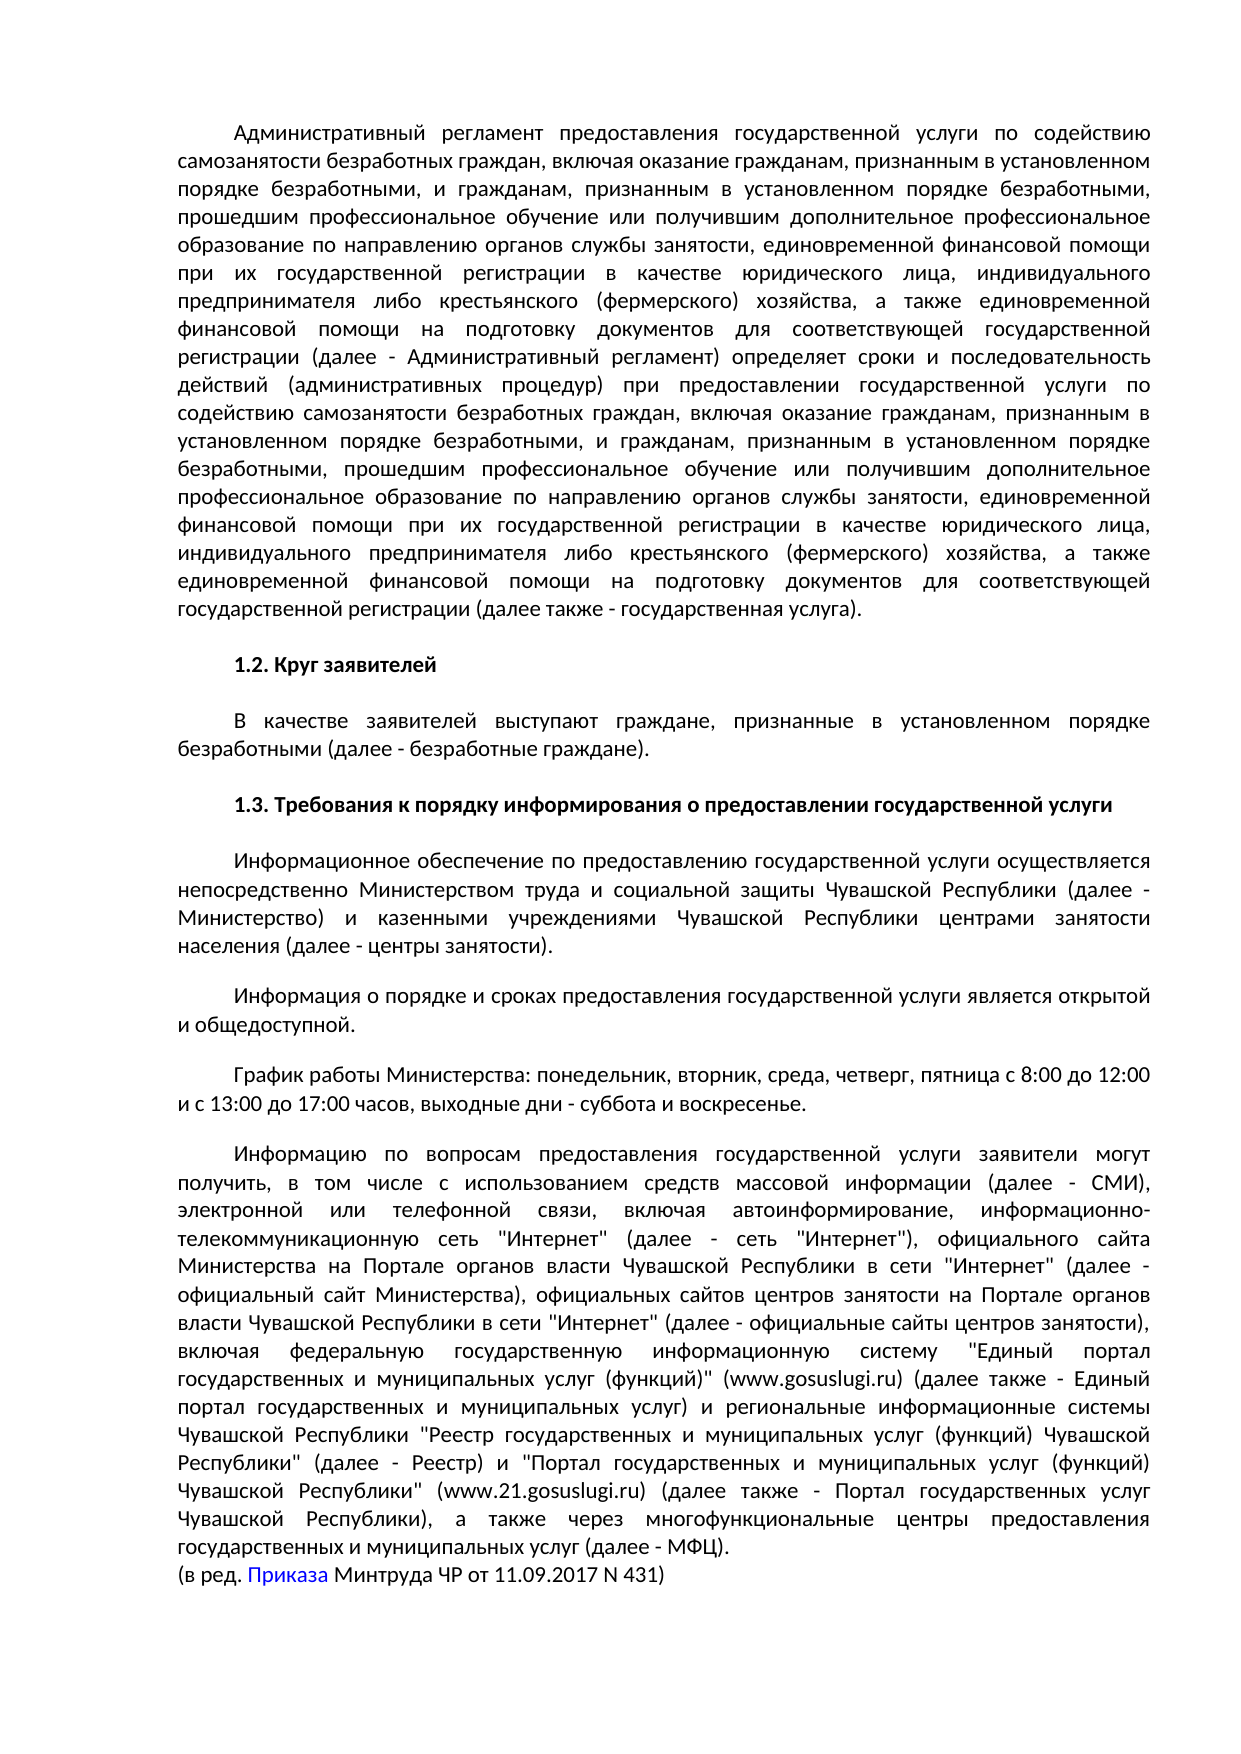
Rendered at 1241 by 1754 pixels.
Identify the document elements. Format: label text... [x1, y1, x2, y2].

title 1.2. Круг заявителей [177, 651, 1152, 678]
text В качестве заявителей выступают граждане, признанные в установленном порядке безработными (далее - безработные граждане). [177, 707, 1152, 763]
text Информационное обеспечение по предоставлению государственной услуги осуществляется непосредственно Министерством труда и социальной защиты Чувашской Республики (далее - Министерство) и казенными учреждениями Чувашской Республики центрами занятости населения (далее - центры занятости). [177, 847, 1152, 959]
title 1.3. Требования к порядку информирования о предоставлении государственной услуги [177, 791, 1152, 819]
text Информация о порядке и сроках предоставления государственной услуги является открытой и общедоступной. [177, 982, 1152, 1038]
text Административный регламент предоставления государственной услуги по содействию самозанятости безработных граждан, включая оказание гражданам, признанным в установленном порядке безработными, и гражданам, признанным в установленном порядке безработными, прошедшим профессиональное обучение или получившим дополнительное профессиональное образование по направлению органов службы занятости, единовременной финансовой помощи при их государственной регистрации в качестве юридического лица, индивидуального предпринимателя либо крестьянского (фермерского) хозяйства, а также единовременной финансовой помощи на подготовку документов для соответствующей государственной регистрации (далее - Административный регламент) определяет сроки и последовательность действий (административных процедур) при предоставлении государственной услуги по содействию самозанятости безработных граждан, включая оказание гражданам, признанным в установленном порядке безработными, и гражданам, признанным в установленном порядке безработными, прошедшим профессиональное обучение или получившим дополнительное профессиональное образование по направлению органов службы занятости, единовременной финансовой помощи при их государственной регистрации в качестве юридического лица, индивидуального предпринимателя либо крестьянского (фермерского) хозяйства, а также единовременной финансовой помощи на подготовку документов для соответствующей государственной регистрации (далее также - государственная услуга). [177, 118, 1152, 622]
text Информацию по вопросам предоставления государственной услуги заявители могут получить, в том числе с использованием средств массовой информации (далее - СМИ), электронной или телефонной связи, включая автоинформирование, информационно-телекоммуникационную сеть "Интернет" (далее - сеть "Интернет"), официального сайта Министерства на Портале органов власти Чувашской Республики в сети "Интернет" (далее - официальный сайт Министерства), официальных сайтов центров занятости на Портале органов власти Чувашской Республики в сети "Интернет" (далее - официальные сайты центров занятости), включая федеральную государственную информационную систему "Единый портал государственных и муниципальных услуг (функций)" (www.gosuslugi.ru) (далее также - Единый портал государственных и муниципальных услуг) и региональные информационные системы Чувашской Республики "Реестр государственных и муниципальных услуг (функций) Чувашской Республики" (далее - Реестр) и "Портал государственных и муниципальных услуг (функций) Чувашской Республики" (www.21.gosuslugi.ru) (далее также - Портал государственных услуг Чувашской Республики), а также через многофункциональные центры предоставления государственных и муниципальных услуг (далее - МФЦ). [177, 1139, 1152, 1560]
text График работы Министерства: понедельник, вторник, среда, четверг, пятница с 8:00 до 12:00 и с 13:00 до 17:00 часов, выходные дни - суббота и воскресенье. [177, 1061, 1152, 1117]
text (в ред. Приказа Минтруда ЧР от 11.09.2017 N 431) [177, 1560, 1152, 1588]
